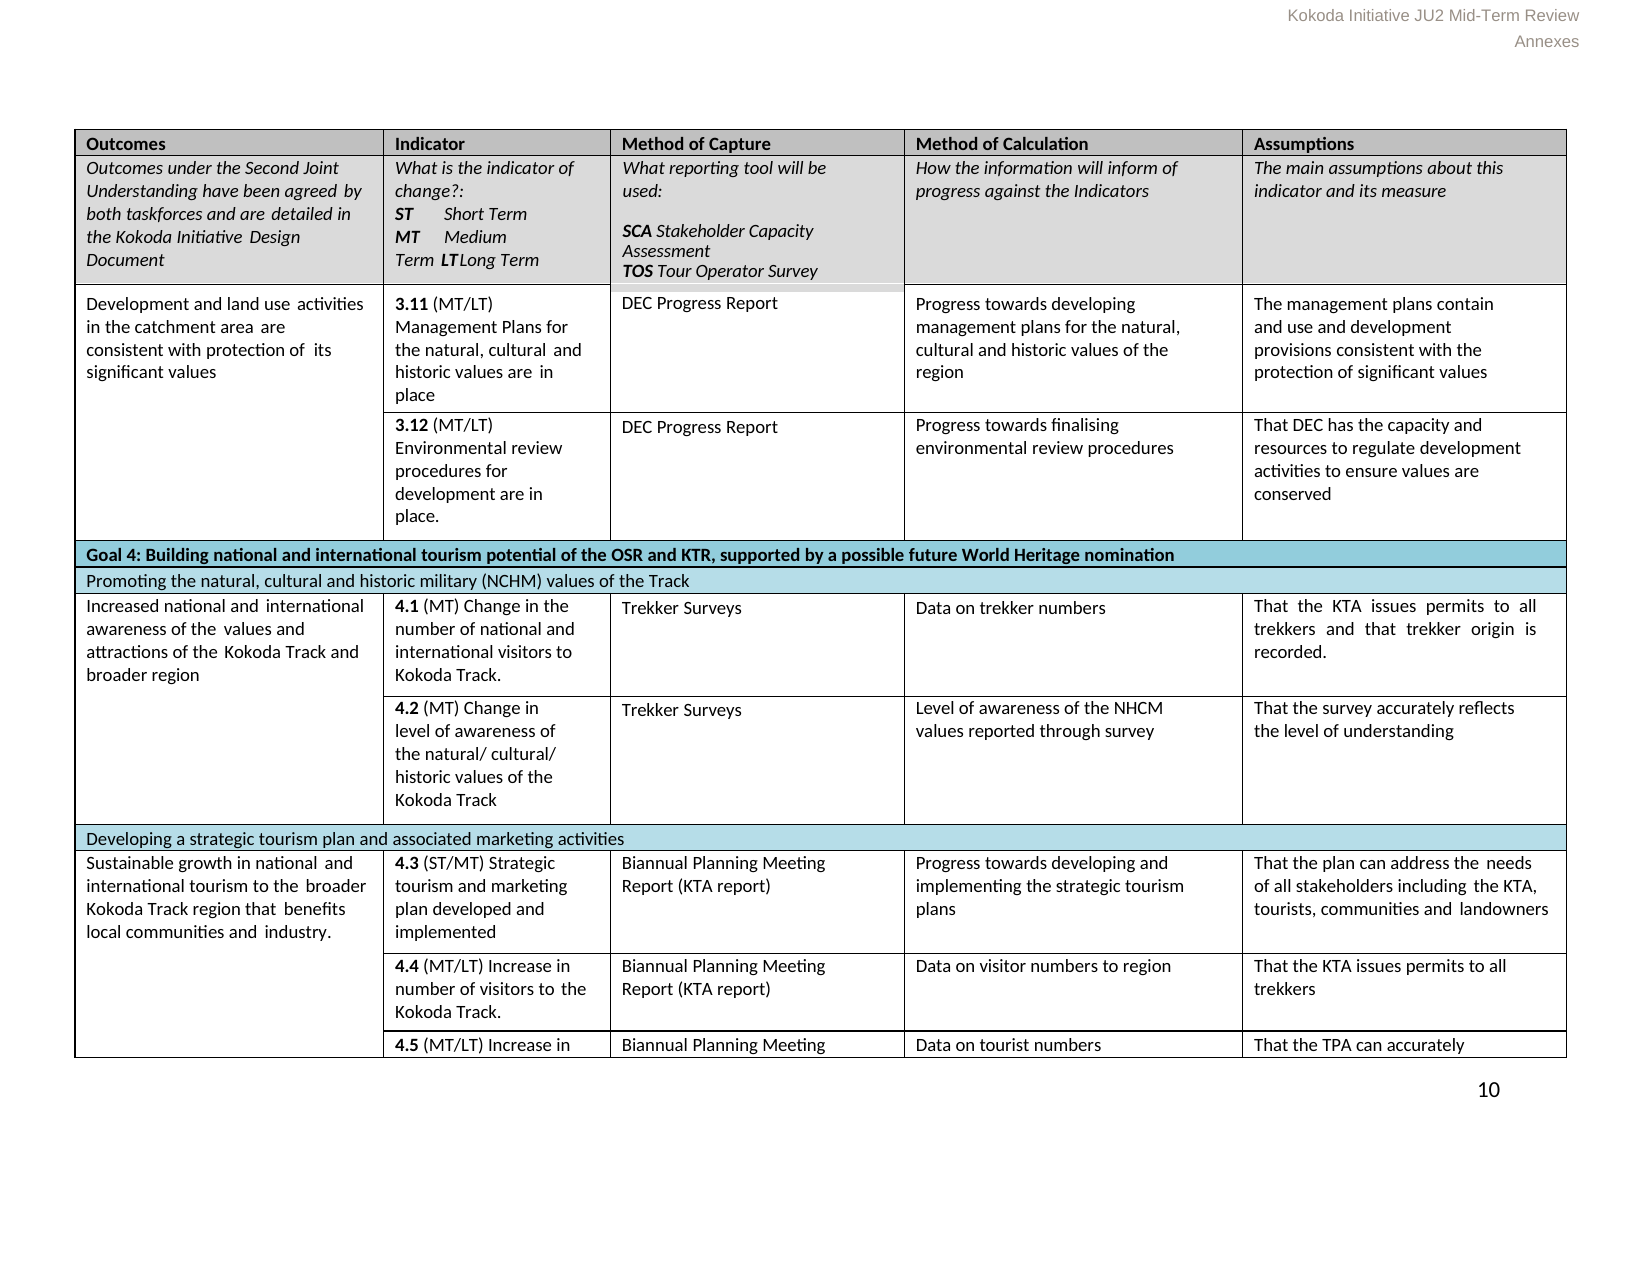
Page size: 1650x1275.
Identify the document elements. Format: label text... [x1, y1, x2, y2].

table_cell How the information will inform of progress against the Indicators [905, 156, 1242, 283]
table_cell Outcomes under the Second Joint Understanding have been agreed by both taskforces and are detailed in the Kokoda Initiative Design Document [76, 156, 383, 283]
table_cell 4.2 (MT) Change in level of awareness of the natural/ cultural/ historic values of the Kokoda Track [384, 697, 610, 824]
table_cell DEC Progress Report [611, 413, 904, 540]
table_cell 4.3 (ST/MT) Strategic tourism and marketing plan developed and implemented [384, 851, 610, 953]
table_header Method of Capture [611, 130, 904, 155]
table_cell Level of awareness of the NHCM values reported through survey [905, 697, 1242, 824]
table_cell Biannual Planning Meeting Report (KTA report) [611, 954, 904, 1030]
table_cell Development and land use activities in the catchment area are consistent with protection of its significant values [76, 285, 383, 540]
table_cell DEC Progress Report [611, 292, 904, 412]
table_cell Developing a strategic tourism plan and associated marketing activities [76, 825, 1566, 850]
table_cell Sustainable growth in national and international tourism to the broader Kokoda Track region that benefits local communities and industry. [76, 851, 383, 1057]
table_header Outcomes [76, 130, 383, 155]
table_cell 4.5 (MT/LT) Increase in [384, 1032, 610, 1057]
table_cell Goal 4: Building national and international tourism potential of the OSR and KTR, supported by a possible future World Heritage nomination [76, 541, 1566, 566]
table_cell That the KTA issues permits to all trekkers and that trekker origin is recorded. [1243, 594, 1566, 696]
table_cell [611, 156, 622, 283]
table_cell That the plan can address the needs of all stakeholders including the KTA, tourists, communities and landowners [1243, 851, 1566, 953]
table_cell That the survey accurately reflects the level of understanding [1243, 697, 1566, 824]
table_cell Progress towards developing and implementing the strategic tourism plans [905, 851, 1242, 953]
table_cell Progress towards developing management plans for the natural, cultural and historic values of the region [905, 285, 1242, 412]
table_cell Data on visitor numbers to region [905, 954, 1242, 1030]
table_cell What reporting tool will be used: [622, 156, 893, 213]
table_cell 3.12 (MT/LT) Environmental review procedures for development are in place. [384, 413, 610, 540]
table_cell The management plans contain and use and development provisions consistent with the protection of significant values [1243, 285, 1566, 412]
table_header Indicator [384, 130, 610, 155]
table_cell 4.1 (MT) Change in the number of national and international visitors to Kokoda Track. [384, 594, 610, 696]
table_cell Promoting the natural, cultural and historic military (NCHM) values of the Track [76, 568, 1566, 593]
table_cell That DEC has the capacity and resources to regulate development activities to ensure values are conserved [1243, 413, 1566, 540]
table_cell Trekker Surveys [611, 697, 904, 824]
table_cell Progress towards finalising environmental review procedures [905, 413, 1242, 540]
table_cell 4.4 (MT/LT) Increase in number of visitors to the Kokoda Track. [384, 954, 610, 1030]
table_cell That the KTA issues permits to all trekkers [1243, 954, 1566, 1030]
table_cell Data on trekker numbers [905, 594, 1242, 696]
table_cell Biannual Planning Meeting Report (KTA report) [611, 851, 904, 953]
table_cell 3.11 (MT/LT) Management Plans for the natural, cultural and historic values are in place [384, 285, 610, 412]
table_cell Biannual Planning Meeting [611, 1032, 904, 1057]
table_cell Trekker Surveys [611, 594, 904, 696]
table_cell The main assumptions about this indicator and its measure [1243, 156, 1566, 283]
table_cell That the TPA can accurately [1243, 1032, 1566, 1057]
table_cell Increased national and international awareness of the values and attractions of the Kokoda Track and broader region [76, 594, 383, 824]
table_cell Data on tourist numbers [905, 1032, 1242, 1057]
table_header Method of Calculation [905, 130, 1242, 155]
table_header Assumptions [1243, 130, 1566, 155]
table_cell What is the indicator of change?: ST Short Term MT Medium Term LT Long Term [384, 156, 610, 283]
table_cell [893, 156, 904, 283]
table_cell SCA Stakeholder Capacity Assessment TOS Tour Operator Survey KAP Knowledge, Attitudes and Practices [622, 216, 893, 283]
